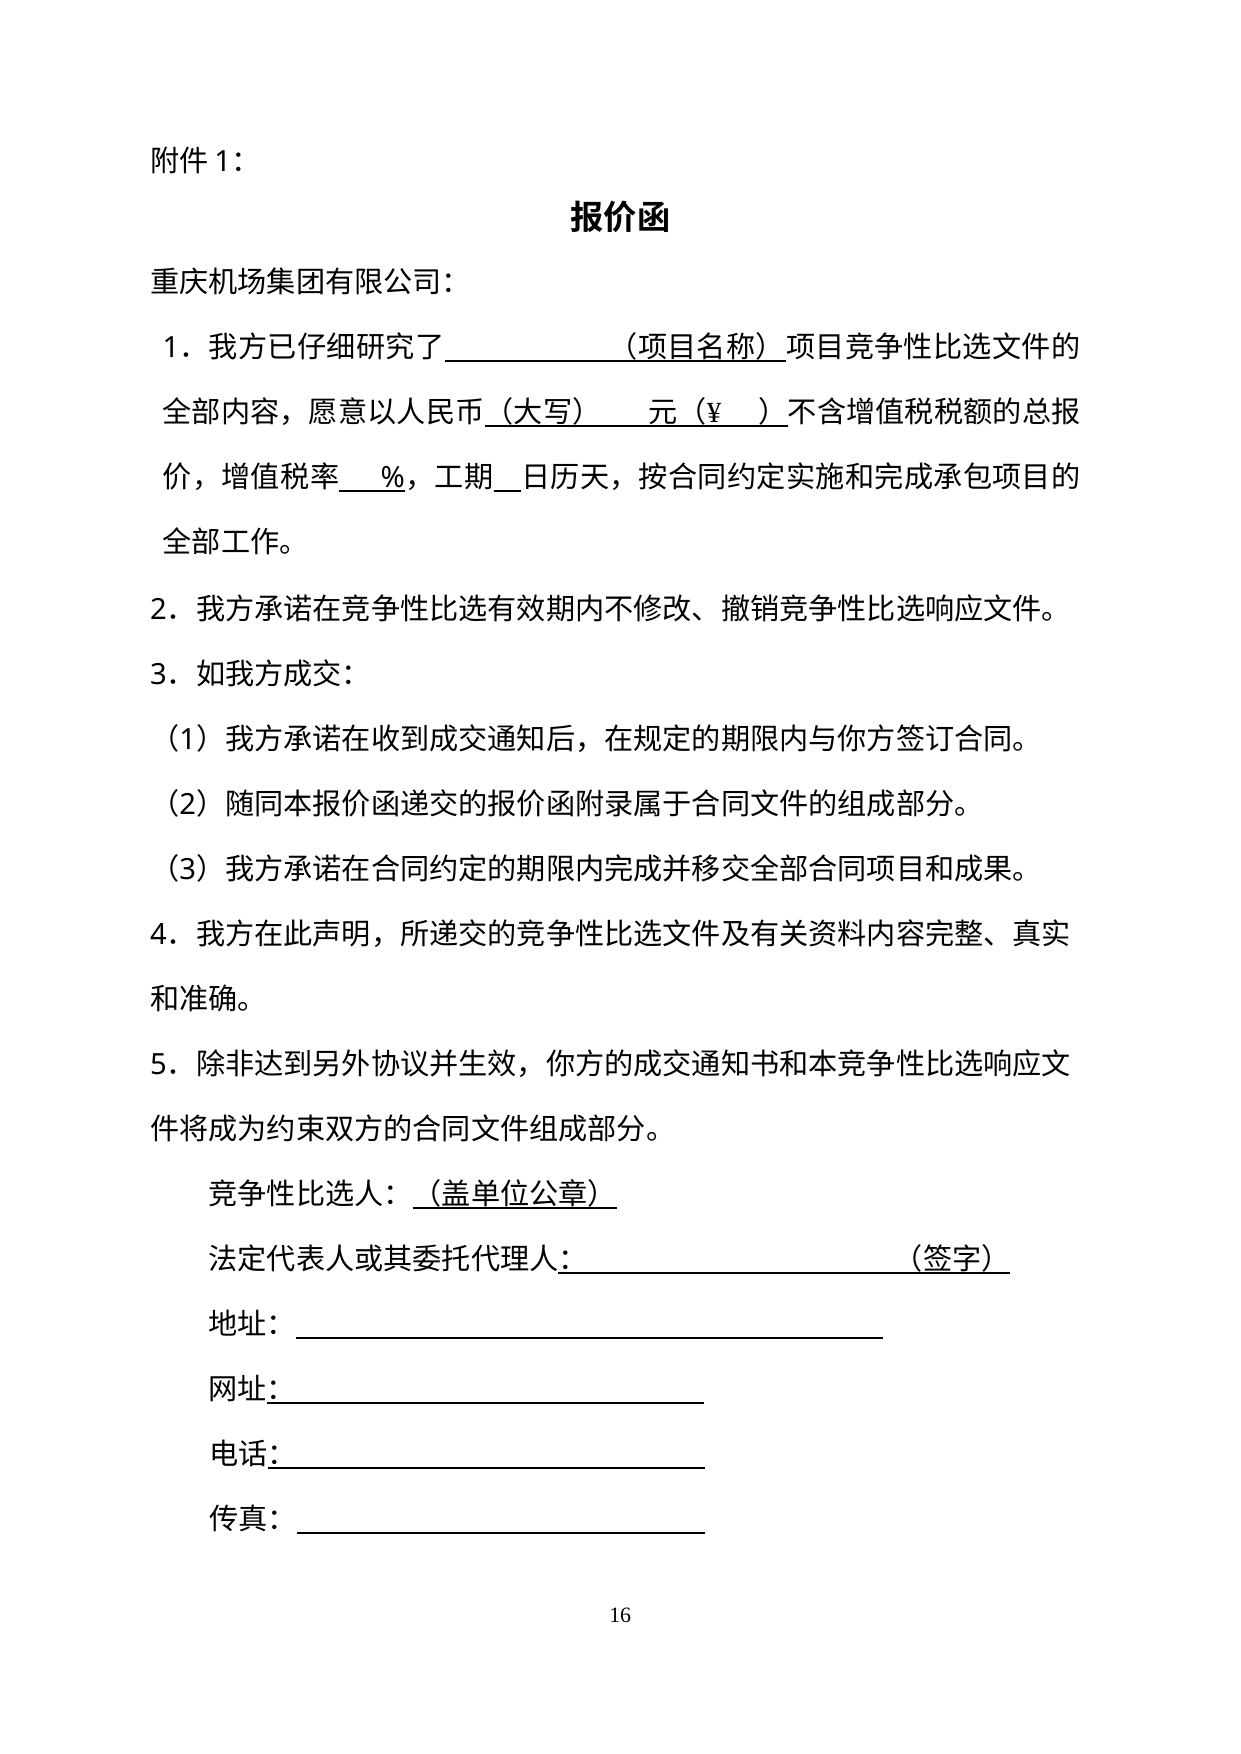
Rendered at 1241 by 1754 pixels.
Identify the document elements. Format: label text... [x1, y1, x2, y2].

text 地址： [150, 1289, 1068, 1354]
text 重庆机场集团有限公司： [150, 247, 1090, 312]
text 2．我方承诺在竞争性比选有效期内不修改、撤销竞争性比选响应文件。 [150, 574, 1092, 639]
text 附件1： [150, 126, 1090, 182]
text 4．我方在此声明，所递交的竞争性比选文件及有关资料内容完整、真实和准确。 [150, 899, 1091, 1029]
text 3．如我方成交： [150, 639, 1092, 704]
text （1）我方承诺在收到成交通知后，在规定的期限内与你方签订合同。 [150, 704, 1098, 769]
text （3）我方承诺在合同约定的期限内完成并移交全部合同项目和成果。 [150, 834, 1092, 899]
text 5．除非达到另外协议并生效，你方的成交通知书和本竞争性比选响应文件将成为约束双方的合同文件组成部分。 [150, 1029, 1091, 1159]
text 竞争性比选人：（盖单位公章） [150, 1159, 1091, 1224]
text （2）随同本报价函递交的报价函附录属于合同文件的组成部分。 [150, 769, 1092, 834]
text 电话： [209, 1419, 1092, 1484]
text 1．我方已仔细研究了 （项目名称）项目竞争性比选文件的全部内容，愿意以人民币（大写） 元（¥ ）不含增值税税额的总报价，增值税率 %，工期 日历天，按合同约定实施和完成承包项目的全部工作。 [162, 312, 1080, 572]
text 报价函 [150, 182, 1090, 247]
text 法定代表人或其委托代理人： （签字） [150, 1224, 1068, 1289]
text 传真： [209, 1484, 1092, 1549]
text 网址： [150, 1354, 1092, 1419]
